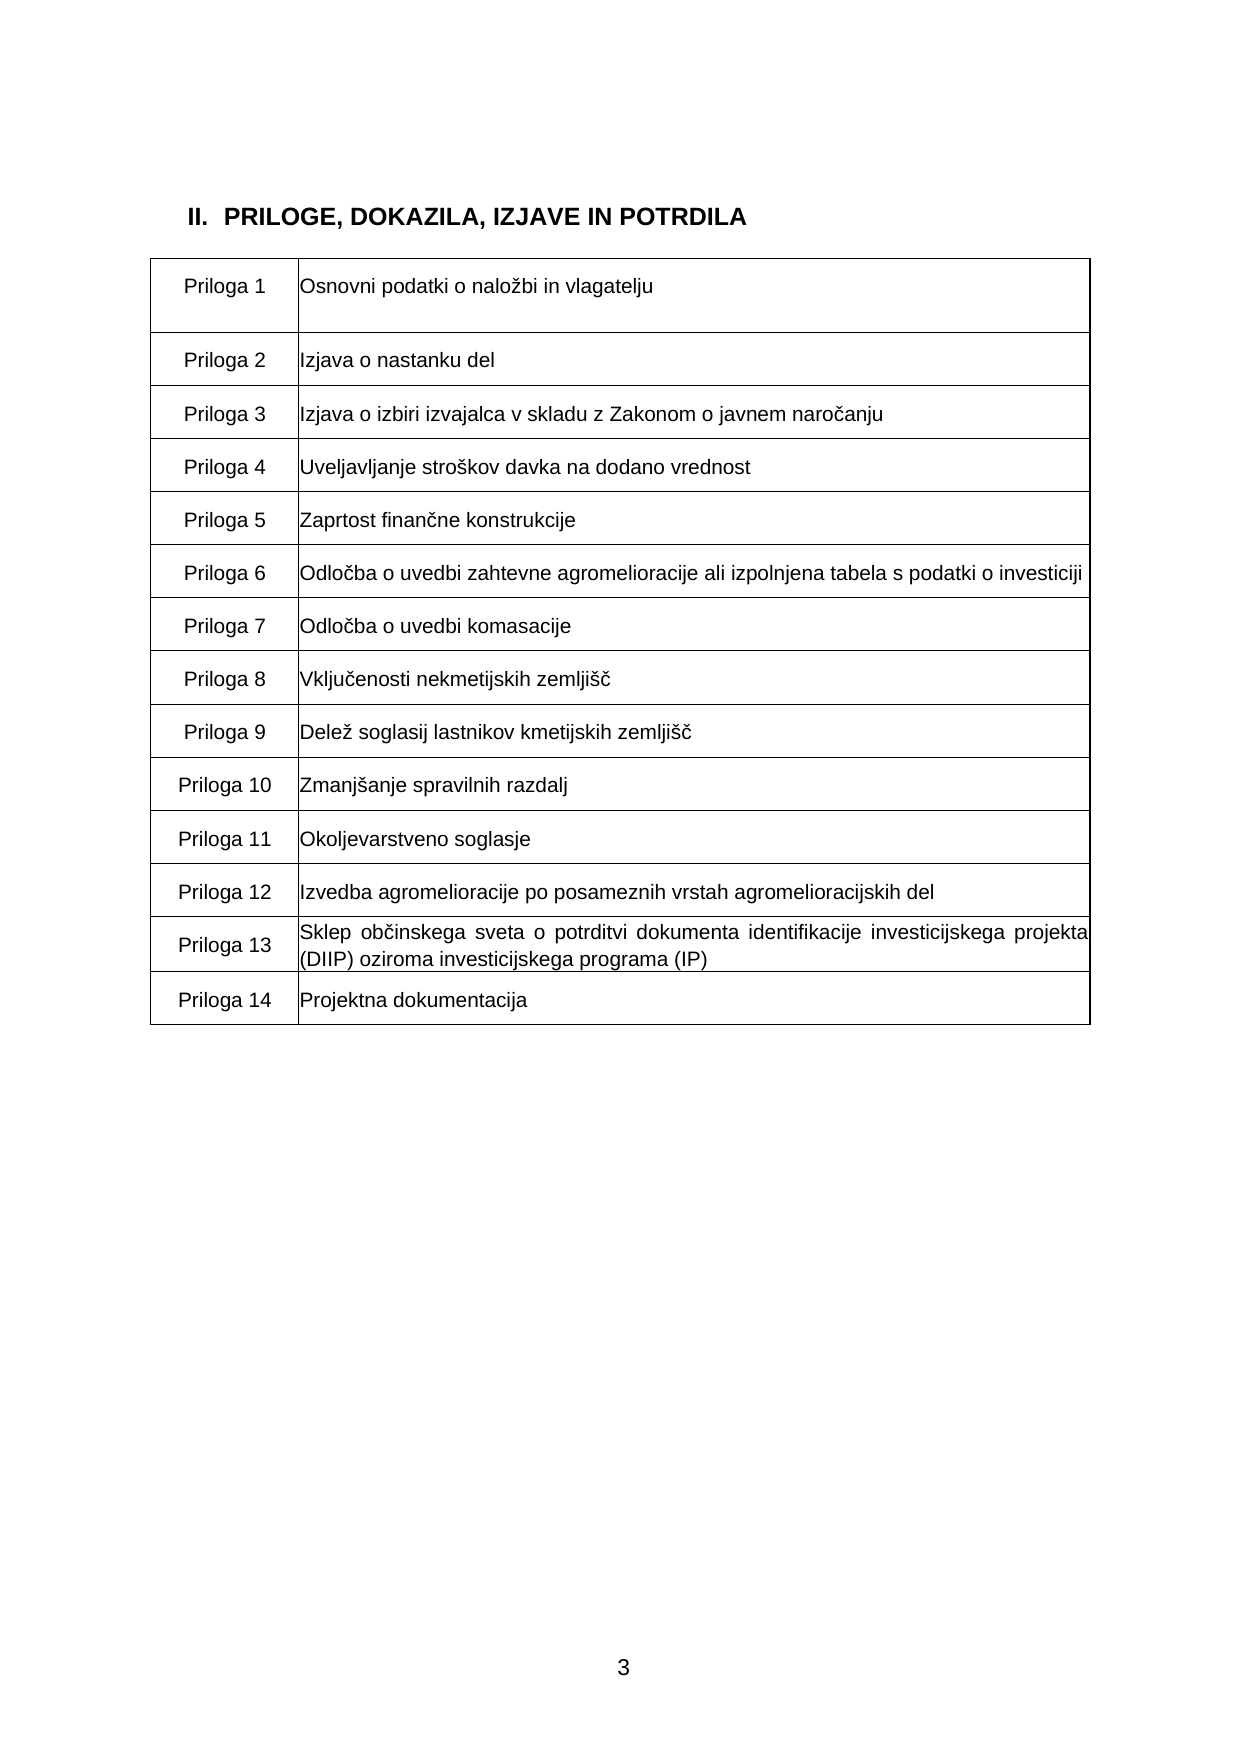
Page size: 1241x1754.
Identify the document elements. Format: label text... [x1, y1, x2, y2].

table_cell Priloga 11 [151, 811, 298, 863]
table_cell Priloga 5 [151, 492, 298, 544]
table_cell Okoljevarstveno soglasje [299, 811, 1089, 863]
table_header Priloga 1 [151, 259, 298, 332]
table_cell Priloga 13 [151, 917, 298, 971]
list PRILOGE, DOKAZILA, IZJAVE IN POTRDILA [187, 202, 1097, 231]
table_cell Sklep občinskega sveta o potrditvi dokumenta identifikacije investicijskega projekta (DIIP) oziroma investicijskega programa (IP) [299, 917, 1089, 971]
table_cell Vključenosti nekmetijskih zemljišč [299, 651, 1089, 703]
table_cell Priloga 9 [151, 705, 298, 757]
table_cell Delež soglasij lastnikov kmetijskih zemljišč [299, 705, 1089, 757]
table_cell Priloga 10 [151, 758, 298, 810]
table_cell Projektna dokumentacija [299, 972, 1089, 1024]
table_cell Priloga 2 [151, 333, 298, 385]
table_cell Odločba o uvedbi zahtevne agromelioracije ali izpolnjena tabela s podatki o investiciji [299, 545, 1089, 597]
table_cell Zaprtost finančne konstrukcije [299, 492, 1089, 544]
table_cell Priloga 4 [151, 439, 298, 491]
table_cell Uveljavljanje stroškov davka na dodano vrednost [299, 439, 1089, 491]
table_cell Priloga 8 [151, 651, 298, 703]
table_cell Priloga 12 [151, 864, 298, 916]
table_cell Priloga 6 [151, 545, 298, 597]
table_cell Izjava o nastanku del [299, 333, 1089, 385]
table_cell Priloga 7 [151, 598, 298, 650]
table_cell Izvedba agromelioracije po posameznih vrstah agromelioracijskih del [299, 864, 1089, 916]
table_cell Priloga 14 [151, 972, 298, 1024]
table_cell Zmanjšanje spravilnih razdalj [299, 758, 1089, 810]
table_cell Izjava o izbiri izvajalca v skladu z Zakonom o javnem naročanju [299, 386, 1089, 438]
table_header Osnovni podatki o naložbi in vlagatelju [299, 259, 1089, 332]
table_cell Odločba o uvedbi komasacije [299, 598, 1089, 650]
table_cell Priloga 3 [151, 386, 298, 438]
